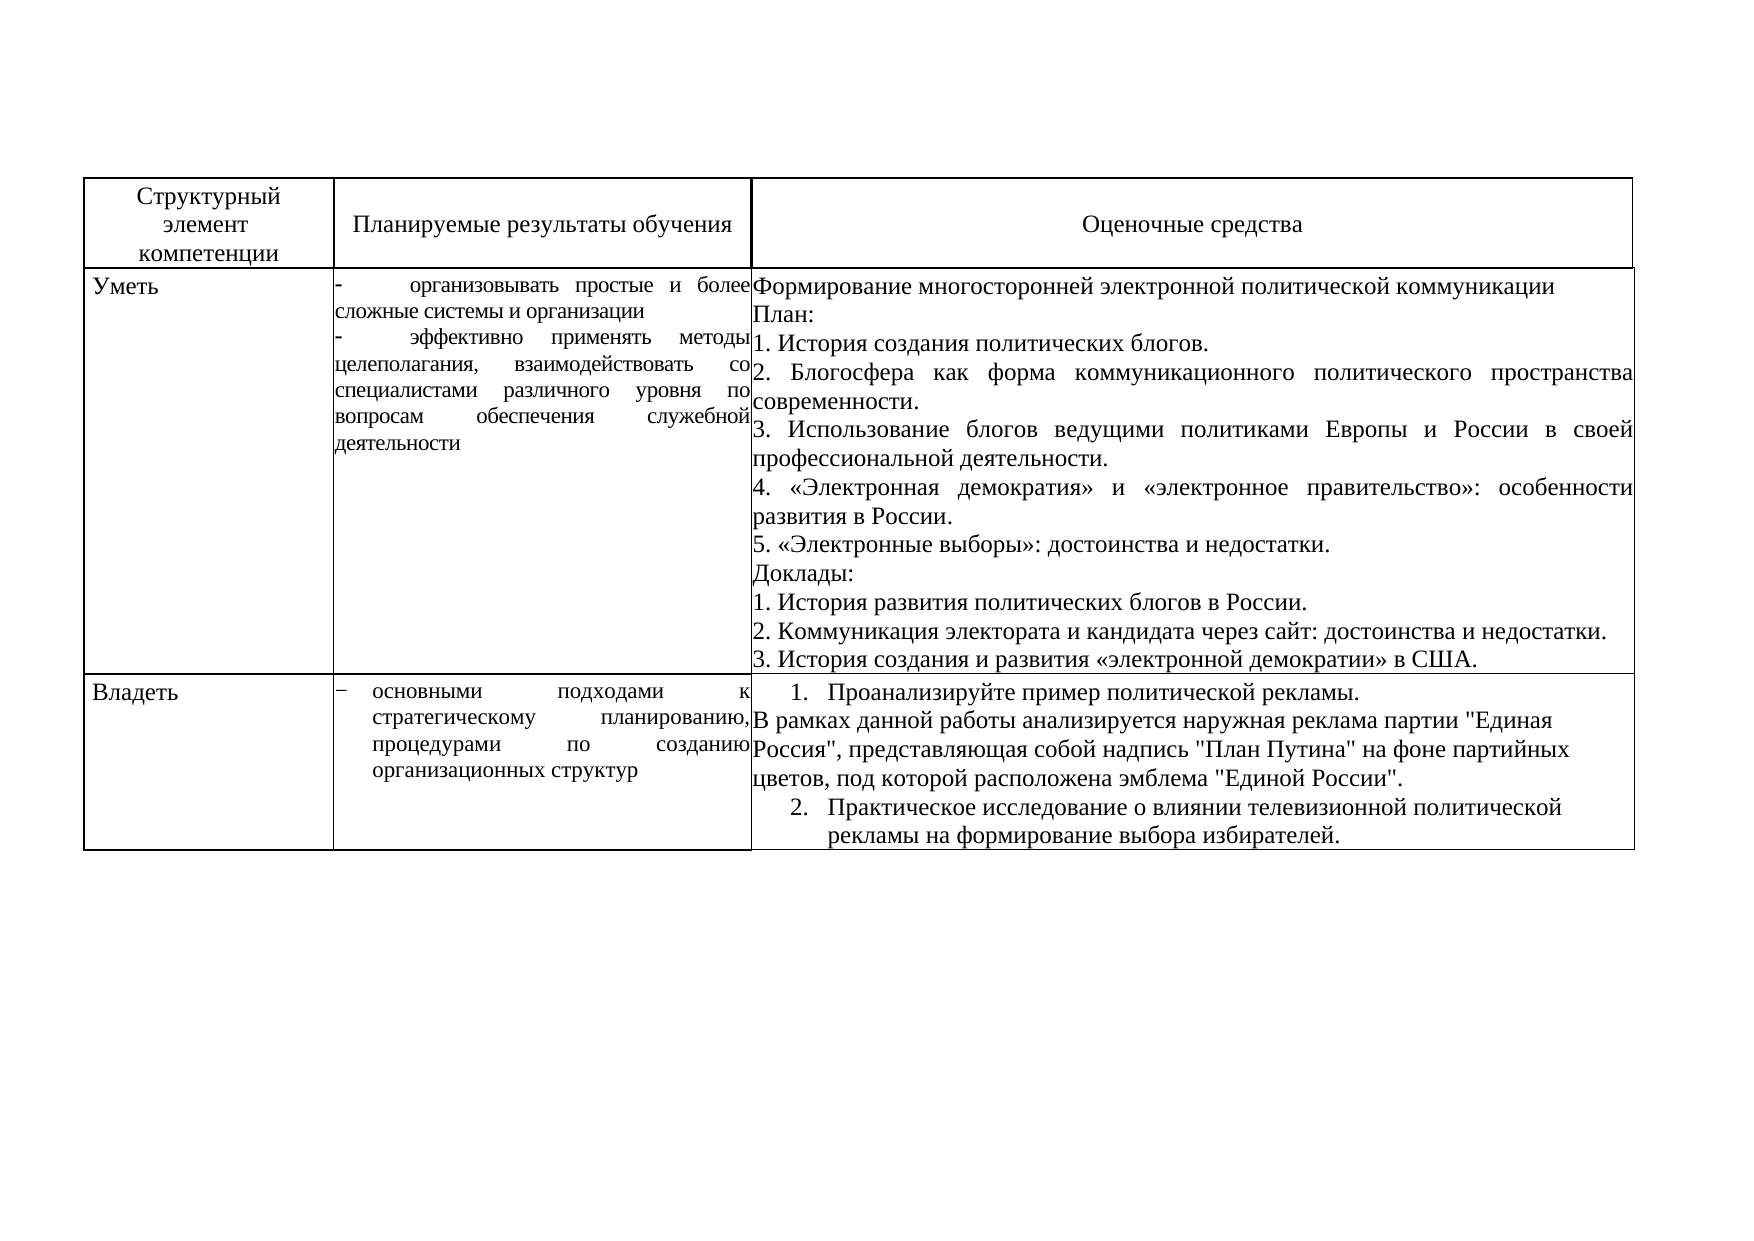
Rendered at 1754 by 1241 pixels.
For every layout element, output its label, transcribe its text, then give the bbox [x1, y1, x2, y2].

table_header Структурный элемент компетенции [85, 179, 333, 267]
table_cell Формирование многосторонней электронной политической коммуникации План: 1. История создания политических блогов. 2. Блогосфера как форма коммуникационного политического пространства современности. 3. Использование блогов ведущими политиками Европы и России в своей профессиональной деятельности. 4. «Электронная демократия» и «электронное правительство»: особенности развития в России. 5. «Электронные выборы»: достоинства и недостатки. Доклады: 1. История развития политических блогов в России. 2. Коммуникация электората и кандидата через сайт: достоинства и недостатки. 3. История создания и развития «электронной демократии» в США. [752, 268, 1634, 673]
table_cell Уметь [85, 269, 333, 673]
table_cell Проанализируйте пример политической рекламы. В рамках данной работы анализируется наружная реклама партии "Единая Россия", представляющая собой надпись "План Путина" на фоне партийных цветов, под которой расположена эмблема "Единой России". Практическое исследование о влиянии телевизионной политической рекламы на формирование выбора избирателей. [752, 674, 1634, 849]
table_cell основными подходами к стратегическому планированию, процедурами по созданию организационных структур [334, 675, 751, 849]
table_cell организовывать простые и более сложные системы и организации эффективно применять методы целеполагания, взаимодействовать со специалистами различного уровня по вопросам обеспечения служебной деятельности [334, 269, 751, 673]
table_header Оценочные средства [753, 179, 1632, 267]
table_cell Владеть [85, 675, 333, 849]
table_header Планируемые результаты обучения [335, 179, 750, 267]
